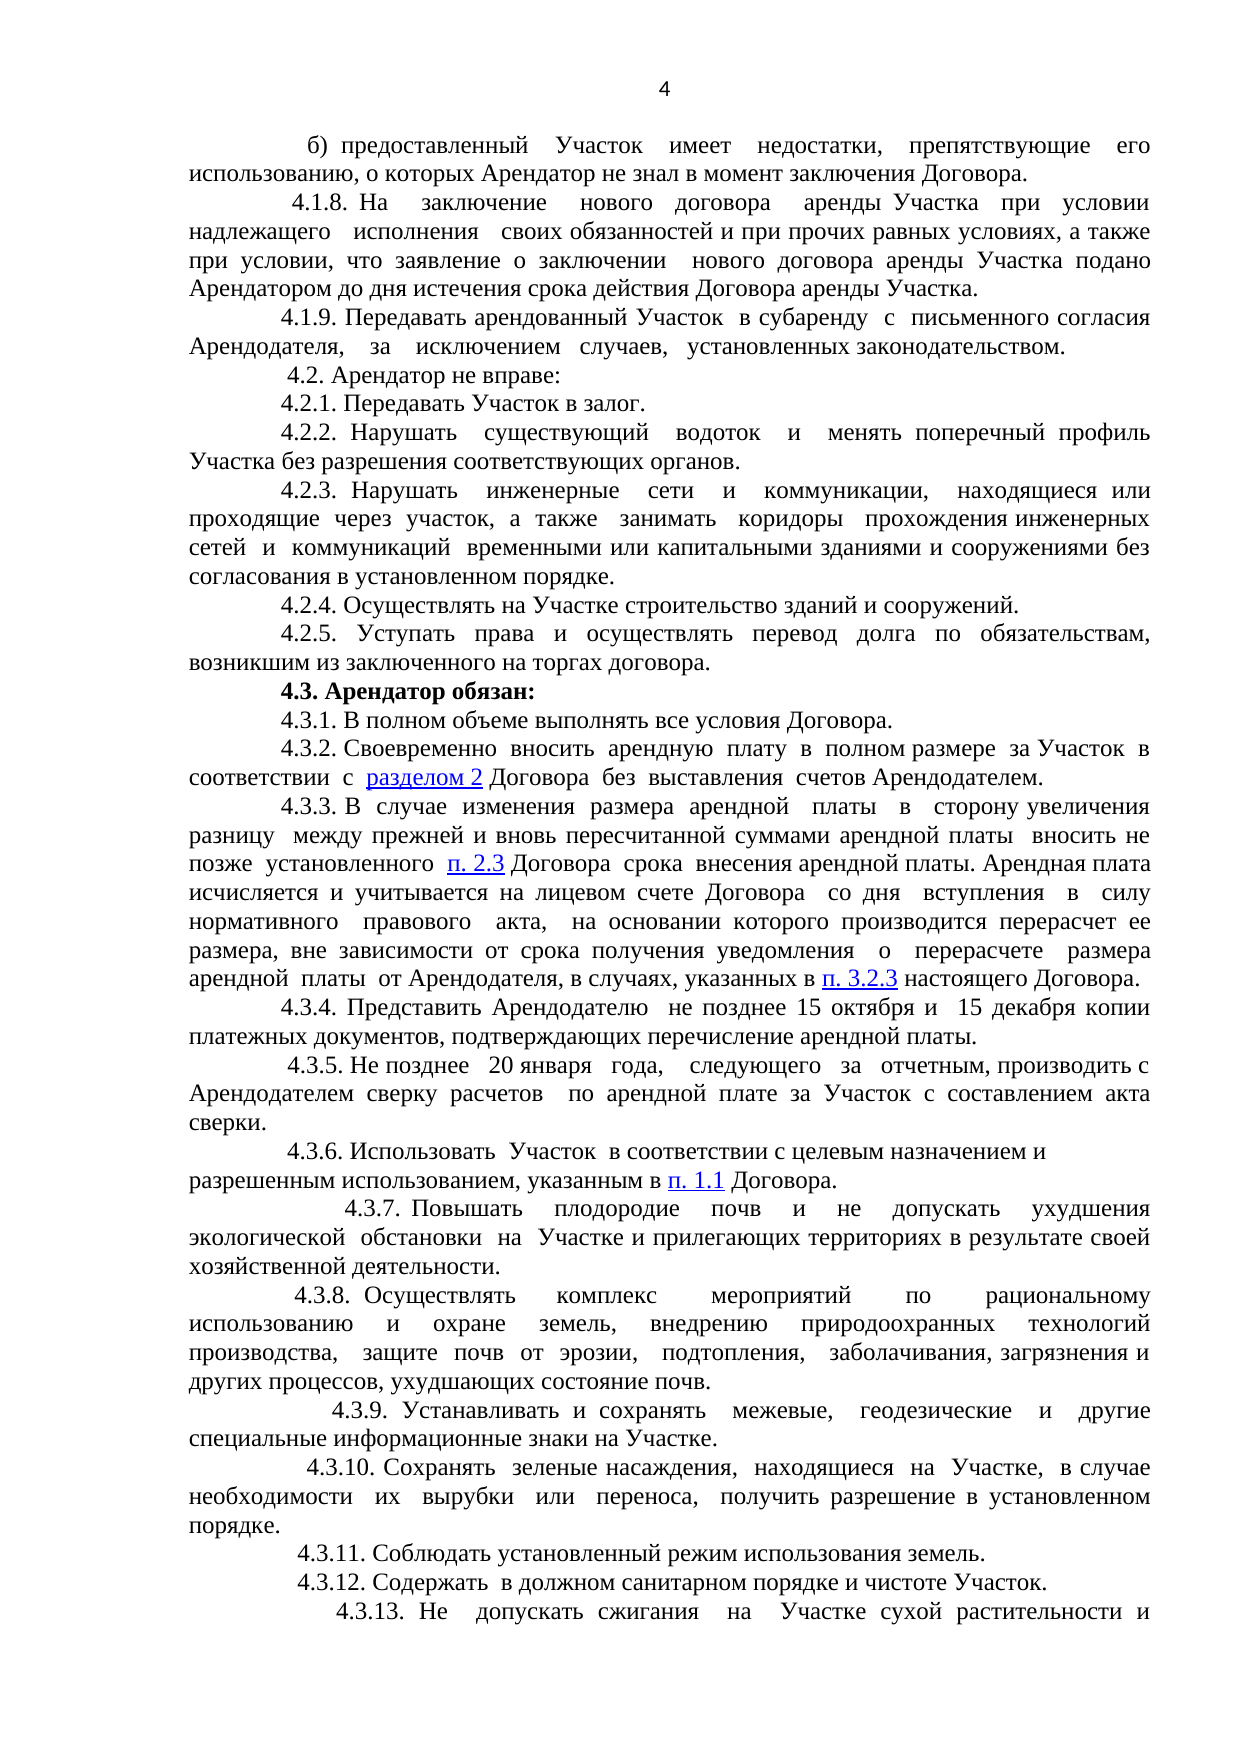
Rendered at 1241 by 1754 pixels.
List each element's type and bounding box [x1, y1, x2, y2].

table_cell [177, 130, 1163, 1625]
